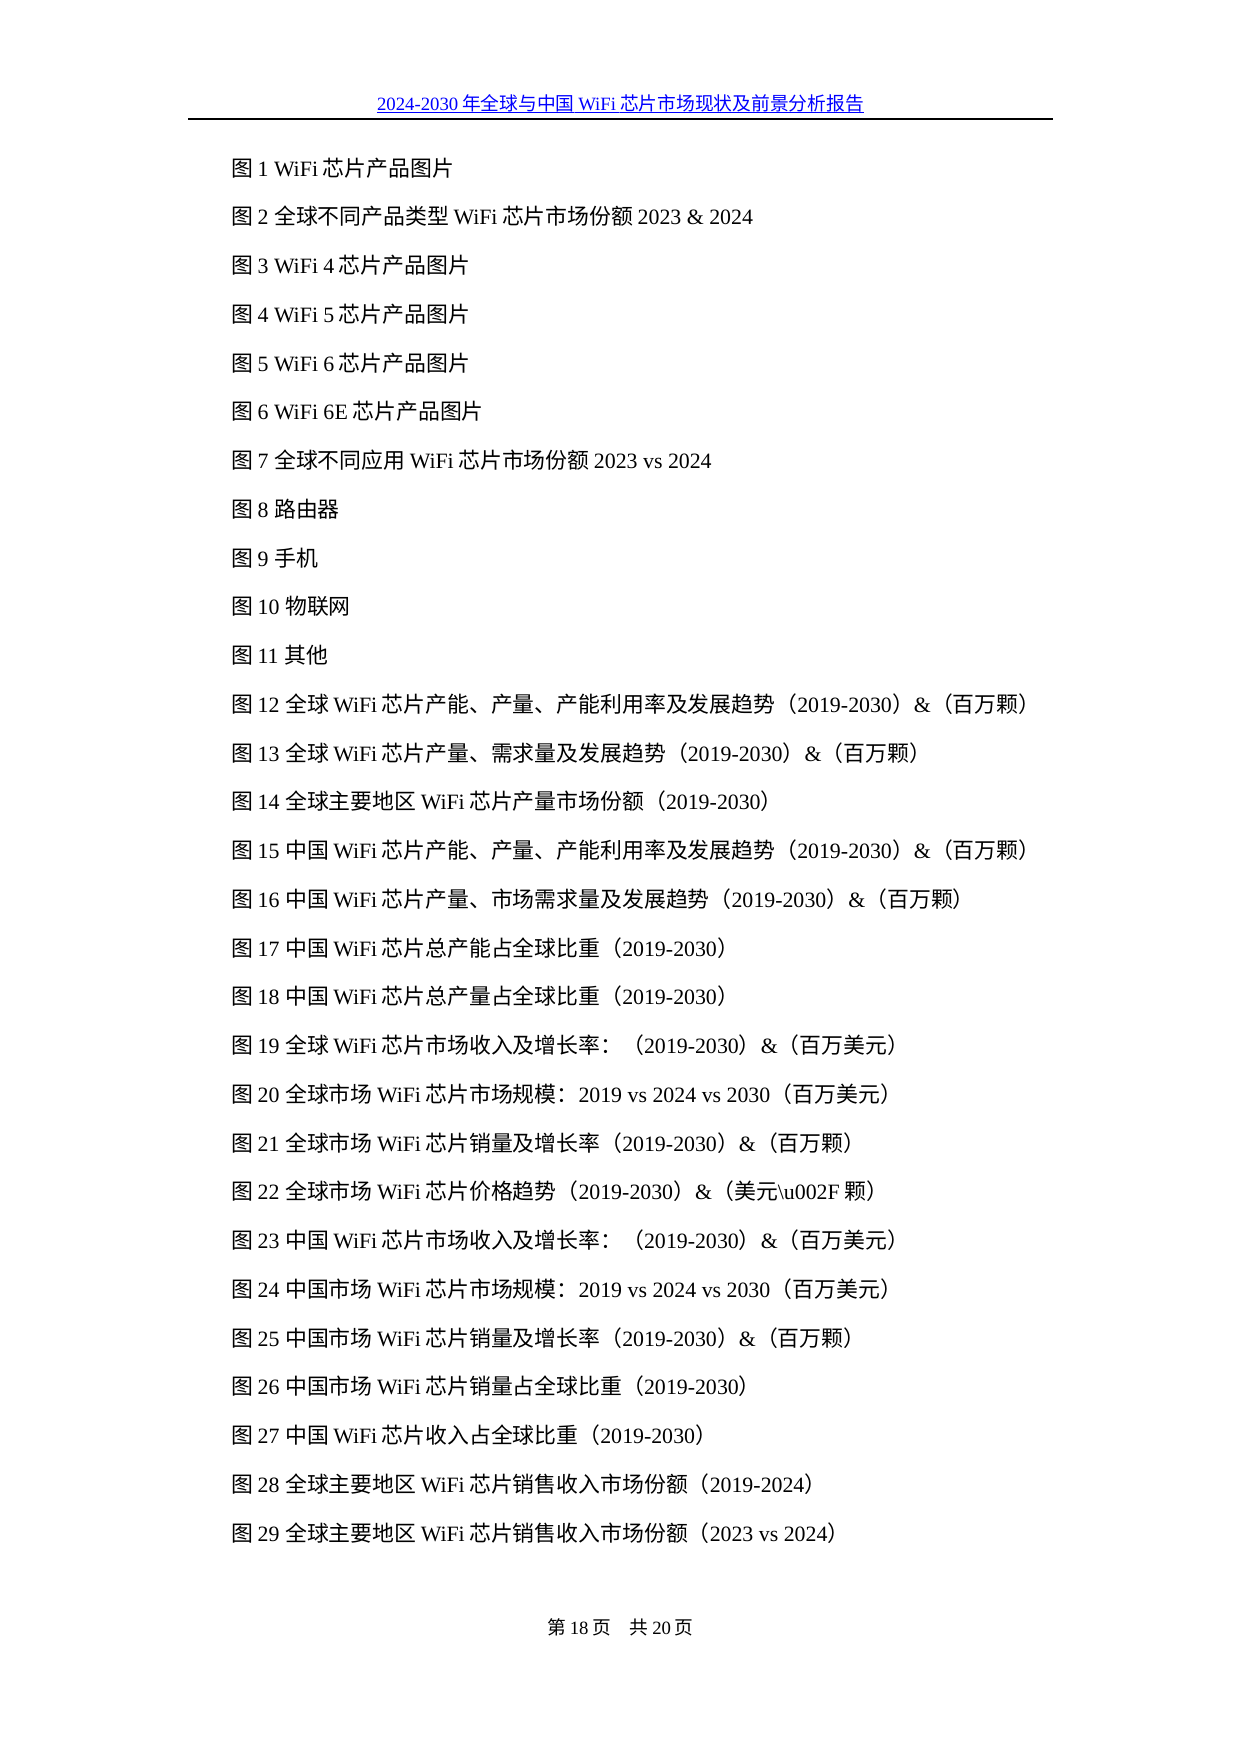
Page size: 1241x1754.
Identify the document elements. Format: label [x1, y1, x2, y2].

text [187, 150, 1053, 1548]
